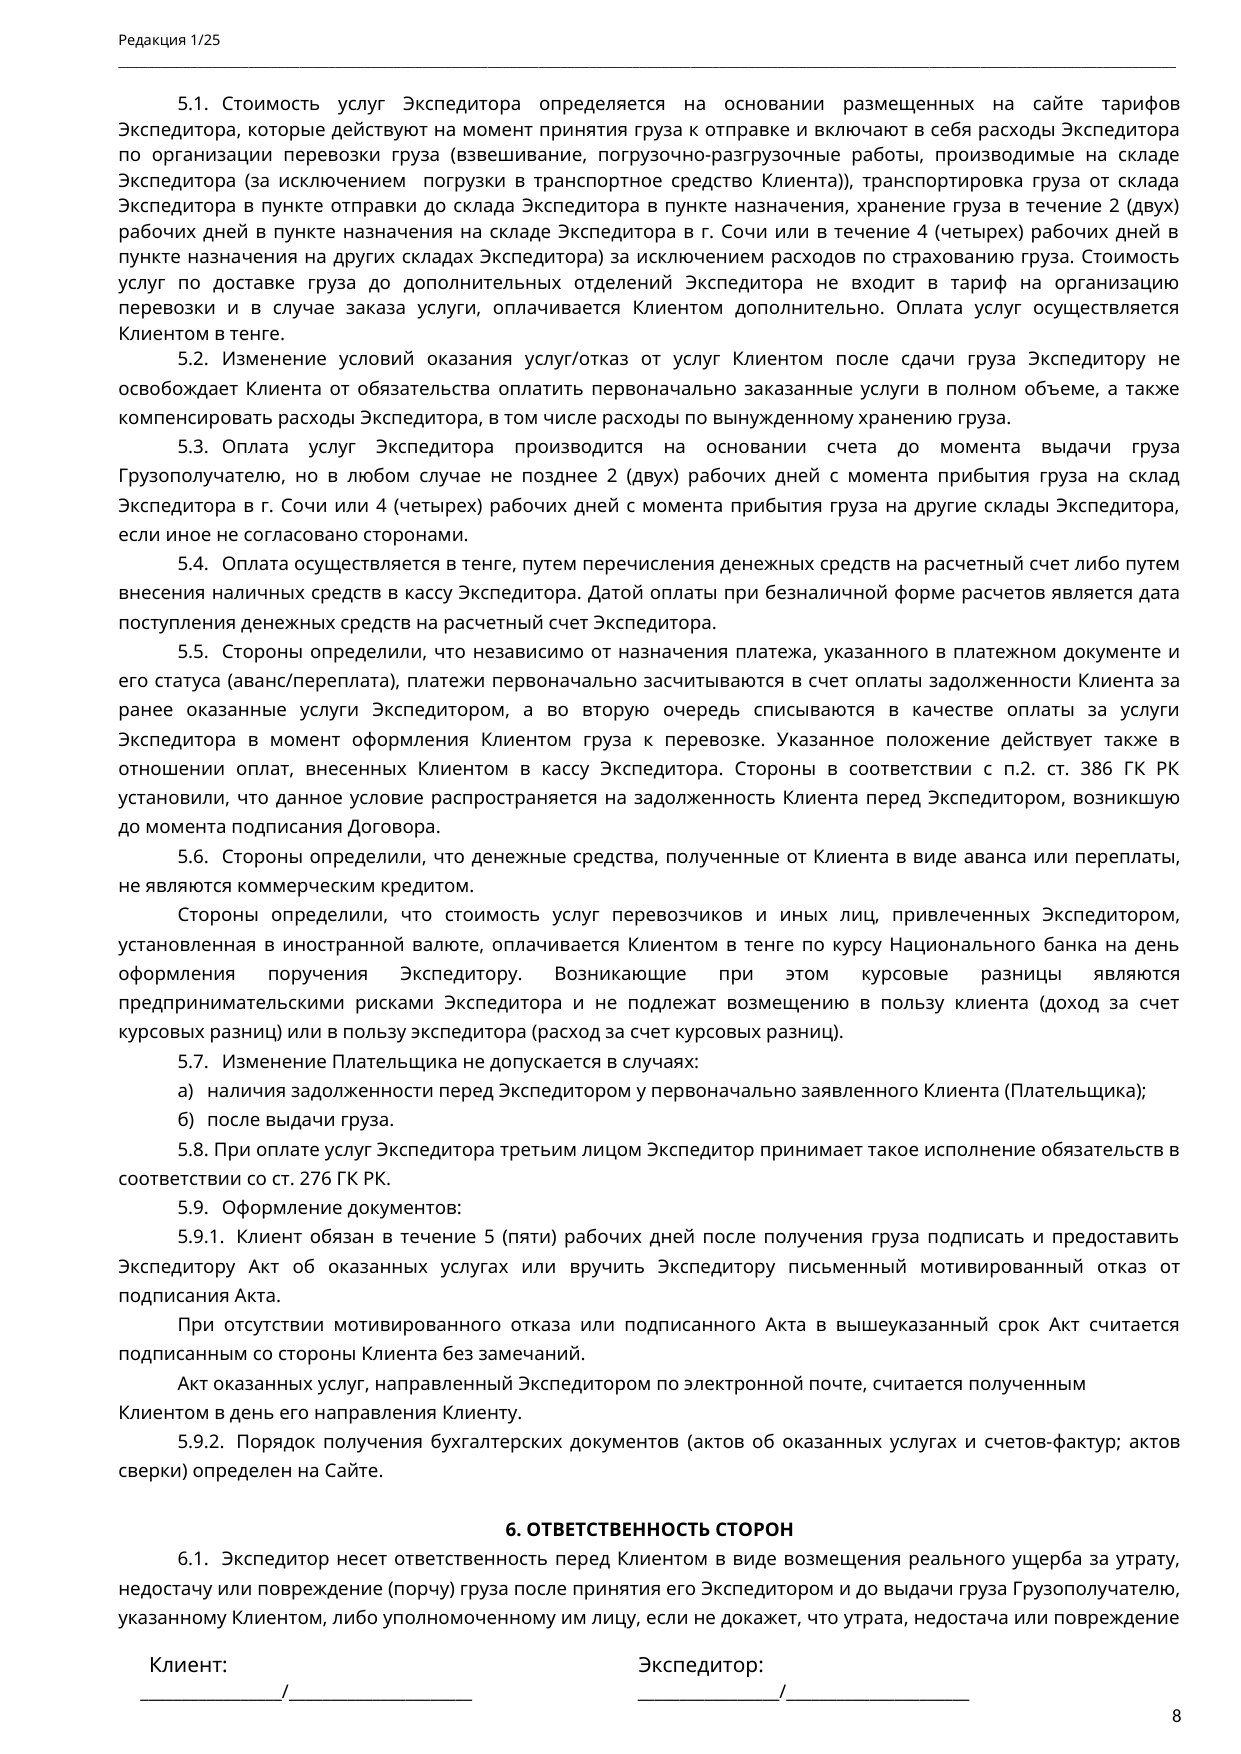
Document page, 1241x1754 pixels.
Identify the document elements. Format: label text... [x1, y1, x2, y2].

text Стороны определили, что стоимость услуг перевозчиков и иных лиц, привлеченных Экспедитором, установленная в иностранной валюте, оплачивается Клиентом в тенге по курсу Национального банка на день оформления поручения Экспедитору. Возникающие при этом курсовые разницы являются предпринимательскими рисками Экспедитора и не подлежат возмещению в пользу клиента (доход за счет курсовых разниц) или в пользу экспедитора (расход за счет курсовых разниц). [118, 902, 1181, 1044]
text 6. ОТВЕТСТВЕННОСТЬ СТОРОН [118, 1516, 1181, 1542]
text При отсутствии мотивированного отказа или подписанного Акта в вышеуказанный срок Акт считается подписанным со стороны Клиента без замечаний. [118, 1311, 1181, 1366]
text 5.9.2. Порядок получения бухгалтерских документов (актов об оказанных услугах и счетов-фактур; актов сверки) определен на Сайте. [118, 1428, 1181, 1483]
text 5.3. Оплата услуг Экспедитора производится на основании счета до момента выдачи груза Грузополучателю, но в любом случае не позднее 2 (двух) рабочих дней с момента прибытия груза на склад Экспедитора в г. Сочи или 4 (четырех) рабочих дней с момента прибытия груза на другие склады Экспедитора, если иное не согласовано сторонами. [118, 433, 1181, 547]
text 5.1. Стоимость услуг Экспедитора определяется на основании размещенных на сайте тарифов Экспедитора, которые действуют на момент принятия груза к отправке и включают в себя расходы Экспедитора по организации перевозки груза (взвешивание, погрузочно-разгрузочные работы, производимые на складе Экспедитора (за исключением погрузки в транспортное средство Клиента)), транспортировка груза от склада Экспедитора в пункте отправки до склада Экспедитора в пункте назначения, хранение груза в течение 2 (двух) рабочих дней в пункте назначения на складе Экспедитора в г. Сочи или в течение 4 (четырех) рабочих дней в пункте назначения на других складах Экспедитора) за исключением расходов по страхованию груза. Стоимость услуг по доставке груза до дополнительных отделений Экспедитора не входит в тариф на организацию перевозки и в случае заказа услуги, оплачивается Клиентом дополнительно. Оплата услуг осуществляется Клиентом в тенге. [118, 90, 1181, 346]
text 5.7. Изменение Плательщика не допускается в случаях: [118, 1048, 1181, 1073]
text 5.8. При оплате услуг Экспедитора третьим лицом Экспедитор принимает такое исполнение обязательств в соответствии со ст. 276 ГК РК. [118, 1136, 1181, 1191]
text 5.4. Оплата осуществляется в тенге, путем перечисления денежных средств на расчетный счет либо путем внесения наличных средств в кассу Экспедитора. Датой оплаты при безналичной форме расчетов является дата поступления денежных средств на расчетный счет Экспедитора. [118, 550, 1181, 634]
text 5.5. Стороны определили, что независимо от назначения платежа, указанного в платежном документе и его статуса (аванс/переплата), платежи первоначально засчитываются в счет оплаты задолженности Клиента за ранее оказанные услуги Экспедитором, а во вторую очередь списываются в качестве оплаты за услуги Экспедитора в момент оформления Клиентом груза к перевозке. Указанное положение действует также в отношении оплат, внесенных Клиентом в кассу Экспедитора. Стороны в соответствии с п.2. ст. 386 ГК РК установили, что данное условие распространяется на задолженность Клиента перед Экспедитором, возникшую до момента подписания Договора. [118, 638, 1181, 839]
text 5.2. Изменение условий оказания услуг/отказ от услуг Клиентом после сдачи груза Экспедитору не освобождает Клиента от обязательства оплатить первоначально заказанные услуги в полном объеме, а также компенсировать расходы Экспедитора, в том числе расходы по вынужденному хранению груза. [118, 346, 1181, 429]
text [118, 1546, 1181, 1630]
text а) наличия задолженности перед Экспедитором у первоначально заявленного Клиента (Плательщика); [118, 1077, 1181, 1103]
text 5.6. Стороны определили, что денежные средства, полученные от Клиента в виде аванса или переплаты, не являются коммерческим кредитом. [118, 843, 1181, 898]
text б) после выдачи груза. [118, 1107, 1181, 1132]
text 5.9.1. Клиент обязан в течение 5 (пяти) рабочих дней после получения груза подписать и предоставить Экспедитору Акт об оказанных услугах или вручить Экспедитору письменный мотивированный отказ от подписания Акта. [118, 1224, 1181, 1308]
text Акт оказанных услуг, направленный Экспедитором по электронной почте, считается полученным Клиентом в день его направления Клиенту. [118, 1370, 1181, 1425]
text 5.9. Оформление документов: [118, 1194, 1181, 1220]
